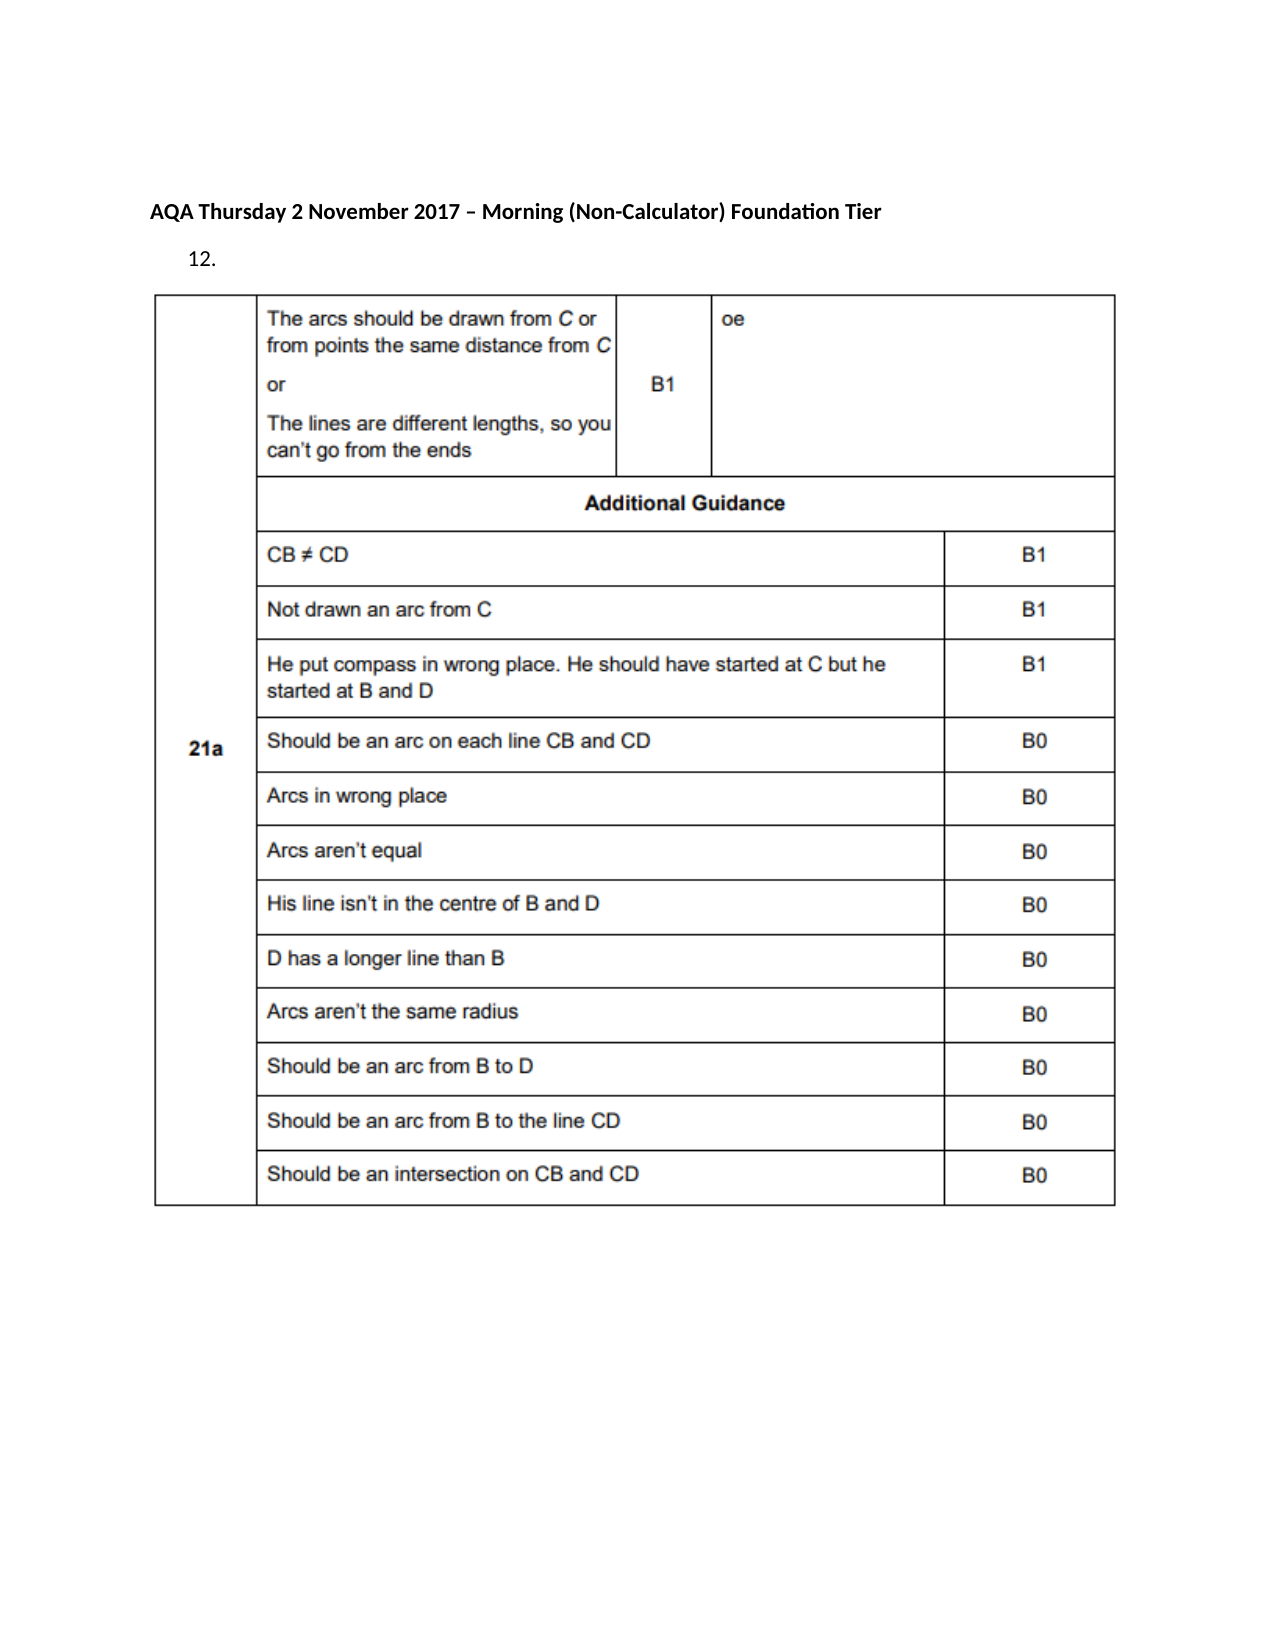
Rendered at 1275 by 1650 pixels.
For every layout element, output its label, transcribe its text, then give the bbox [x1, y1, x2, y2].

text AQA Thursday 2 November 2017 – Morning (Non-Calculator) Foundation Tier [150, 197, 1125, 225]
picture [150, 290, 1119, 1211]
